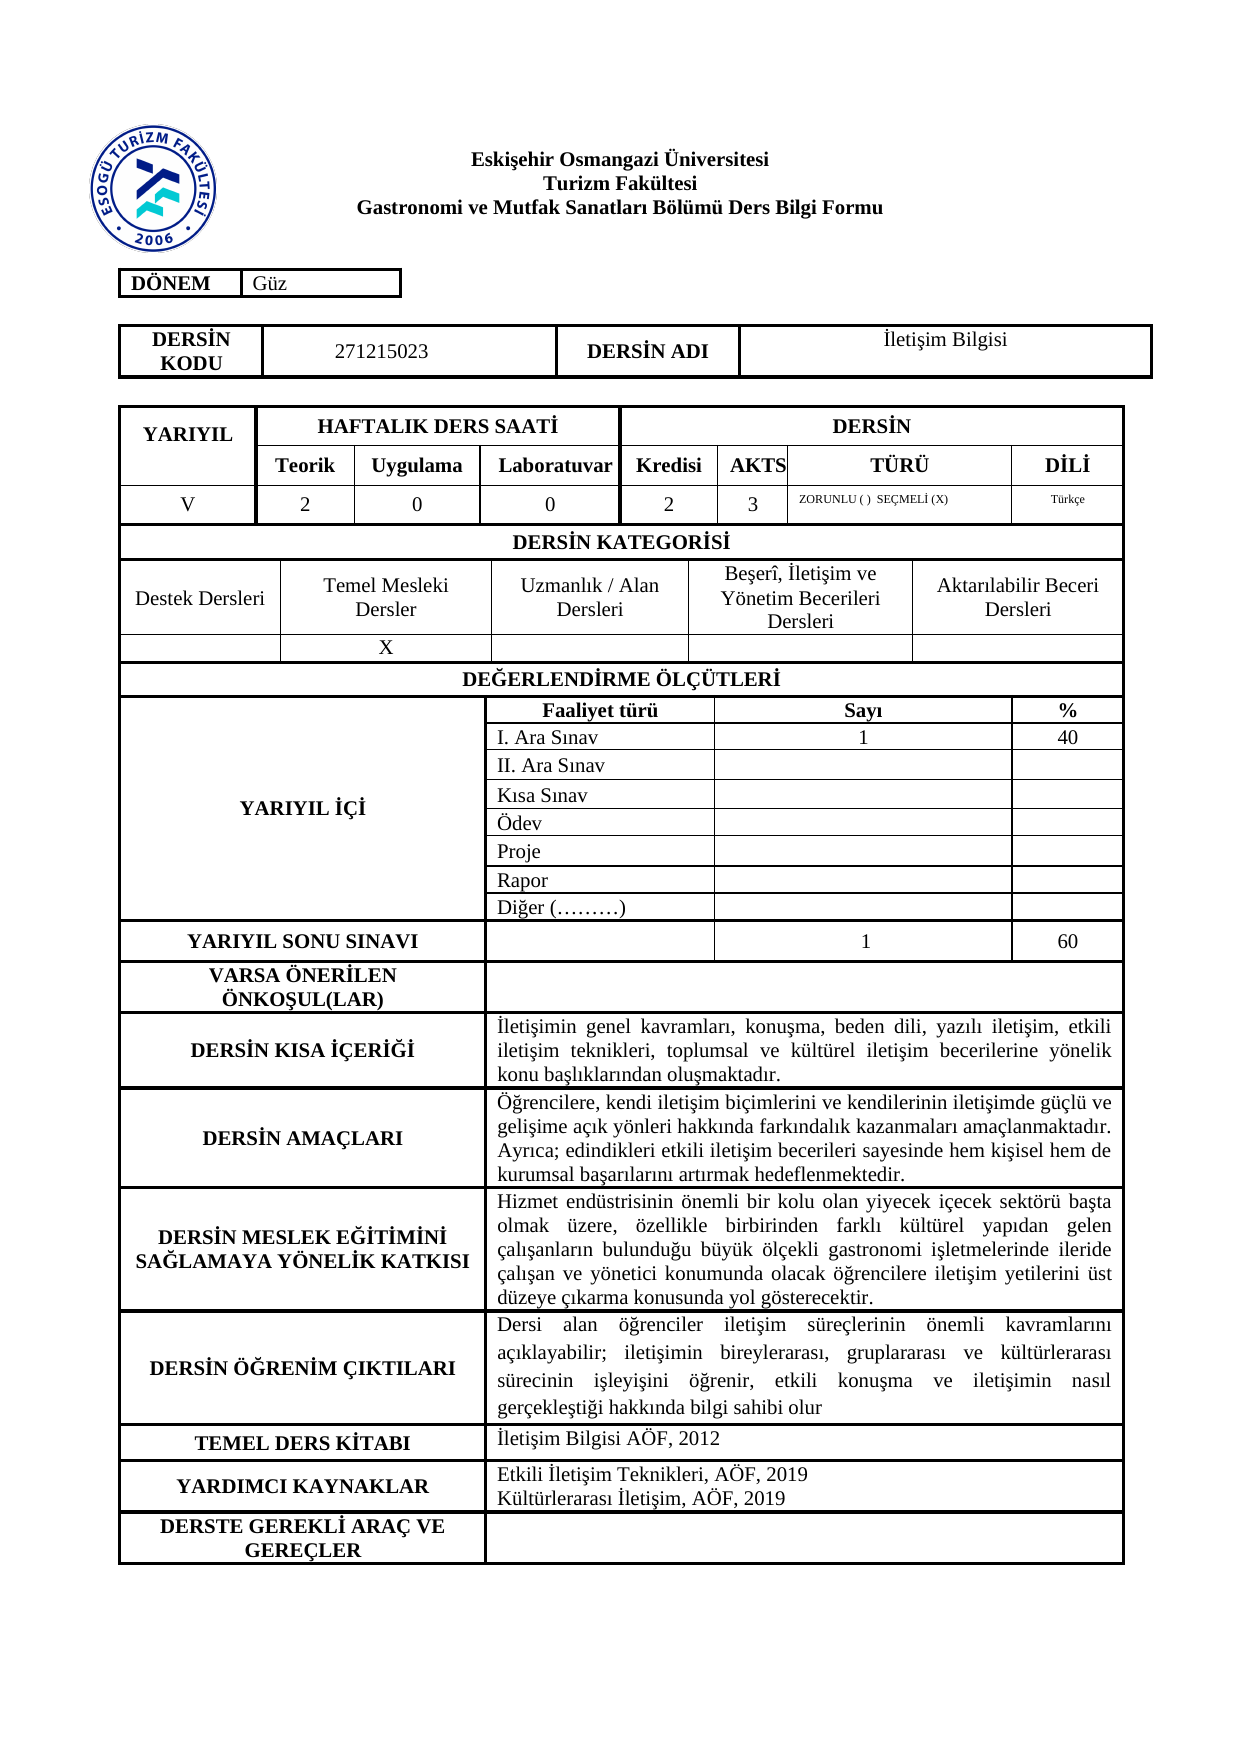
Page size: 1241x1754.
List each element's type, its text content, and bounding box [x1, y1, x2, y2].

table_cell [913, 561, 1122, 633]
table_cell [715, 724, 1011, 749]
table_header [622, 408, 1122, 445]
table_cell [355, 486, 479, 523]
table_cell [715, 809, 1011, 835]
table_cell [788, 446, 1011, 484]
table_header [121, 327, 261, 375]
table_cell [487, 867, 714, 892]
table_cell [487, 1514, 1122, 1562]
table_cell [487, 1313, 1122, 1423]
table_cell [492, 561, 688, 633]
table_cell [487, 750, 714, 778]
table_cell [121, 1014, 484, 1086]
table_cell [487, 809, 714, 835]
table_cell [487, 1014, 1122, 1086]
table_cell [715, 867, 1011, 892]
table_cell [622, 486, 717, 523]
picture [89, 124, 217, 253]
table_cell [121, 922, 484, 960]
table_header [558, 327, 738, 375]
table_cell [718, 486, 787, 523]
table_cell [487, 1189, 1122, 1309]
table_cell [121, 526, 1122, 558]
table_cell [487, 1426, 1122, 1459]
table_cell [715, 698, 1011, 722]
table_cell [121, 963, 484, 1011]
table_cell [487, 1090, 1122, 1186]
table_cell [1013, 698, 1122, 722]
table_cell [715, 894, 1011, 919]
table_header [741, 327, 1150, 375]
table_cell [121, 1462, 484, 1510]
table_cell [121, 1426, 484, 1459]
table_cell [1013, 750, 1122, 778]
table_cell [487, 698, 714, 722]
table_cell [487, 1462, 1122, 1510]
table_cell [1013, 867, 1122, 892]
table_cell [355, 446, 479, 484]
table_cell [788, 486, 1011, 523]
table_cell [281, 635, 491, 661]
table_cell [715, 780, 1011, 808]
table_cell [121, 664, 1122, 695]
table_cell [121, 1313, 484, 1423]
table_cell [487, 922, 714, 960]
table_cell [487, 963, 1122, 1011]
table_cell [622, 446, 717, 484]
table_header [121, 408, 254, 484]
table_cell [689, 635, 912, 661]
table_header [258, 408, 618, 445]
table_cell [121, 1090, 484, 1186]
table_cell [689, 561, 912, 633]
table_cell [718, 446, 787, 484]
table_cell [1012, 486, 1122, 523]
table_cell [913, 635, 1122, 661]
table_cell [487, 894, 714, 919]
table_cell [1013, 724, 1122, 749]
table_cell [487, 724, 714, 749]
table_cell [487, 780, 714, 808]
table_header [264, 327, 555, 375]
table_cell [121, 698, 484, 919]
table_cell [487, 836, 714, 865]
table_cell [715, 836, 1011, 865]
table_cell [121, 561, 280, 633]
text Eskişehir Osmangazi Üniversitesi [118, 147, 1122, 171]
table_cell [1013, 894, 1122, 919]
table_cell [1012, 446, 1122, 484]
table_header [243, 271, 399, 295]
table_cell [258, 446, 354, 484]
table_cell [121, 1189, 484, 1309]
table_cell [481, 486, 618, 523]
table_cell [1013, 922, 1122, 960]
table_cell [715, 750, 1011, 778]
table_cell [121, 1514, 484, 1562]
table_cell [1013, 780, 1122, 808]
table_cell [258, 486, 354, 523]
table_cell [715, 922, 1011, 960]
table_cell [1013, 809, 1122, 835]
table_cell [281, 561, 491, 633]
text Gastronomi ve Mutfak Sanatları Bölümü Ders Bilgi Formu [118, 195, 1122, 219]
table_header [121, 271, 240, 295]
text Turizm Fakültesi [118, 171, 1122, 195]
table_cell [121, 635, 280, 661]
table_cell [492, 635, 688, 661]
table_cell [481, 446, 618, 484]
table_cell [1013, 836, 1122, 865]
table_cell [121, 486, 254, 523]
